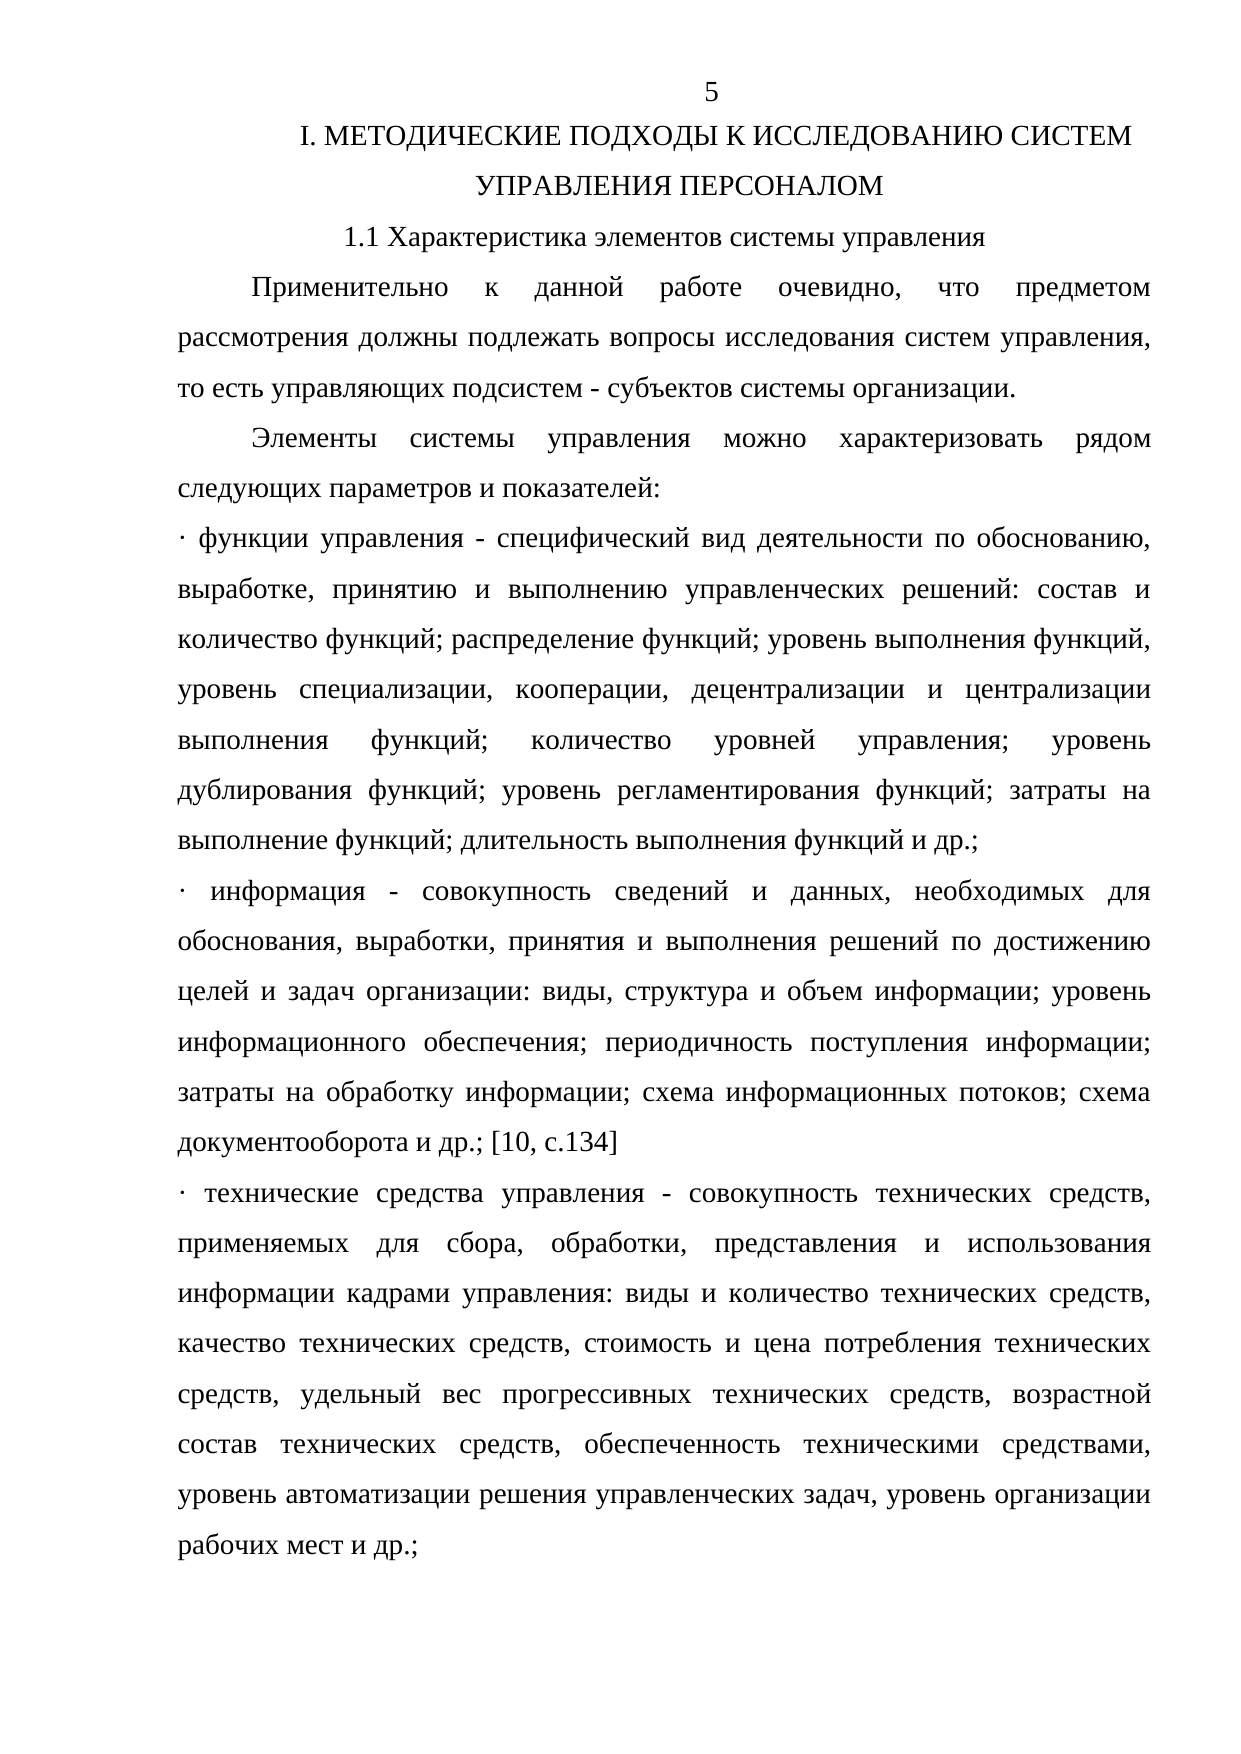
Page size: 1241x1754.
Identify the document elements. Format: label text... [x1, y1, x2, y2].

text Элементы системы управления можно характеризовать рядом следующих параметров и показателей: [177, 420, 1152, 504]
text · информация - совокупность сведений и данных, необходимых для обоснования, выработки, принятия и выполнения решений по достижению целей и задач организации: виды, структура и объем информации; уровень информационного обеспечения; периодичность поступления информации; затраты на обработку информации; схема информационных потоков; схема документооборота и др.; [10, с.134] [177, 873, 1152, 1158]
text I. МЕТОДИЧЕСКИЕ ПОДХОДЫ К ИССЛЕДОВАНИЮ СИСТЕМ УПРАВЛЕНИЯ ПЕРСОНАЛОМ [177, 118, 1181, 202]
text Применительно к данной работе очевидно, что предметом рассмотрения должны подлежать вопросы исследования систем управления, то есть управляющих подсистем - субъектов системы организации. [177, 269, 1152, 403]
text · функции управления - специфический вид деятельности по обоснованию, выработке, принятию и выполнению управленческих решений: состав и количество функций; распределение функций; уровень выполнения функций, уровень специализации, кооперации, децентрализации и централизации выполнения функций; количество уровней управления; уровень дублирования функций; уровень регламентирования функций; затраты на выполнение функций; длительность выполнения функций и др.; [177, 521, 1152, 856]
text 1.1 Характеристика элементов системы управления [177, 219, 1152, 252]
text · технические средства управления - совокупность технических средств, применяемых для сбора, обработки, представления и использования информации кадрами управления: виды и количество технических средств, качество технических средств, стоимость и цена потребления технических средств, удельный вес прогрессивных технических средств, возрастной состав технических средств, обеспеченность техническими средствами, уровень автоматизации решения управленческих задач, уровень организации рабочих мест и др.; [177, 1175, 1152, 1560]
